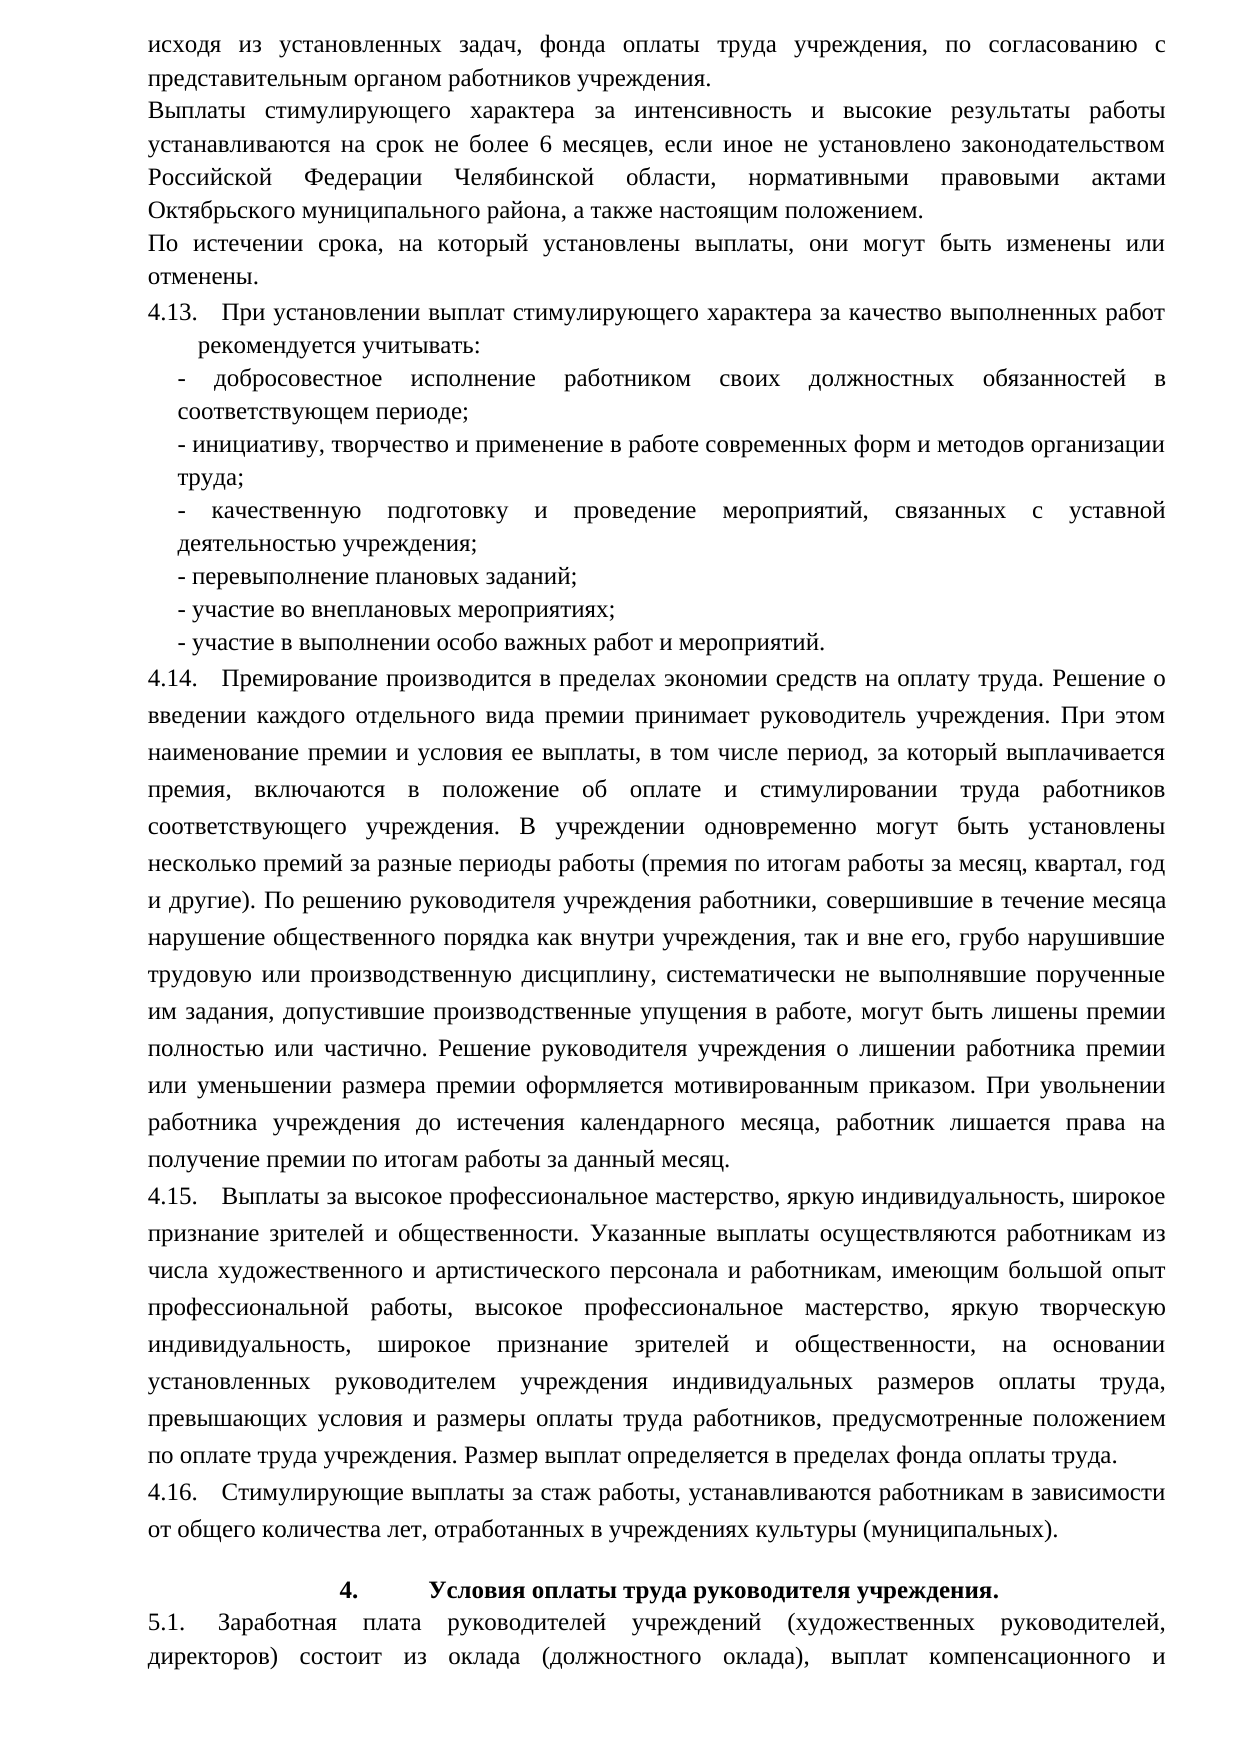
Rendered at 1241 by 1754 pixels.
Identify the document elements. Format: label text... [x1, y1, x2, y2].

list Стимулирующие выплаты за стаж работы, устанавливаются работникам в зависимости от общего количества лет, отработанных в учреждениях культуры (муниципальных). [148, 1471, 1167, 1544]
list При установлении выплат стимулирующего характера за качество выполненных работ рекомендуется учитывать: [148, 294, 1167, 360]
text - качественную подготовку и проведение мероприятий, связанных с уставной деятельностью учреждения; [177, 492, 1167, 558]
list Премирование производится в пределах экономии средств на оплату труда. Решение о введении каждого отдельного вида премии принимает руководитель учреждения. При этом наименование премии и условия ее выплаты, в том числе период, за который выплачивается премия, включаются в положение об оплате и стимулировании труда работников соответствующего учреждения. В учреждении одновременно могут быть установлены несколько премий за разные периоды работы (премия по итогам работы за месяц, квартал, год и другие). По решению руководителя учреждения работники, совершившие в течение месяца нарушение общественного порядка как внутри учреждения, так и вне его, грубо нарушившие трудовую или производственную дисциплину, систематически не выполнявшие порученные им задания, допустившие производственные упущения в работе, могут быть лишены премии полностью или частично. Решение руководителя учреждения о лишении работника премии или уменьшении размера премии оформляется мотивированным приказом. При увольнении работника учреждения до истечения календарного месяца, работник лишается права на получение премии по итогам работы за данный месяц. [148, 657, 1167, 1175]
list Условия оплаты труда руководителя учреждения. [148, 1578, 1167, 1603]
text - участие в выполнении особо важных работ и мероприятий. [177, 624, 1167, 657]
text - добросовестное исполнение работником своих должностных обязанностей в соответствующем периоде; [177, 360, 1167, 426]
text - перевыполнение плановых заданий; [177, 558, 1167, 591]
list Выплаты за высокое профессиональное мастерство, яркую индивидуальность, широкое признание зрителей и общественности. Указанные выплаты осуществляются работникам из числа художественного и артистического персонала и работникам, имеющим большой опыт профессиональной работы, высокое профессиональное мастерство, яркую творческую индивидуальность, широкое признание зрителей и общественности, на основании установленных руководителем учреждения индивидуальных размеров оплаты труда, превышающих условия и размеры оплаты труда работников, предусмотренные положением по оплате труда учреждения. Размер выплат определяется в пределах фонда оплаты труда. [148, 1175, 1167, 1471]
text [148, 29, 1167, 91]
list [148, 1603, 1167, 1671]
text По истечении срока, на который установлены выплаты, они могут быть изменены или отменены. [148, 228, 1167, 289]
text - инициативу, творчество и применение в работе современных форм и методов организации труда; [177, 426, 1167, 492]
text - участие во внеплановых мероприятиях; [177, 591, 1167, 624]
text Выплаты стимулирующего характера за интенсивность и высокие результаты работы устанавливаются на срок не более 6 месяцев, если иное не установлено законодательством Российской Федерации Челябинской области, нормативными правовыми актами Октябрьского муниципального района, а также настоящим положением. [148, 96, 1167, 223]
